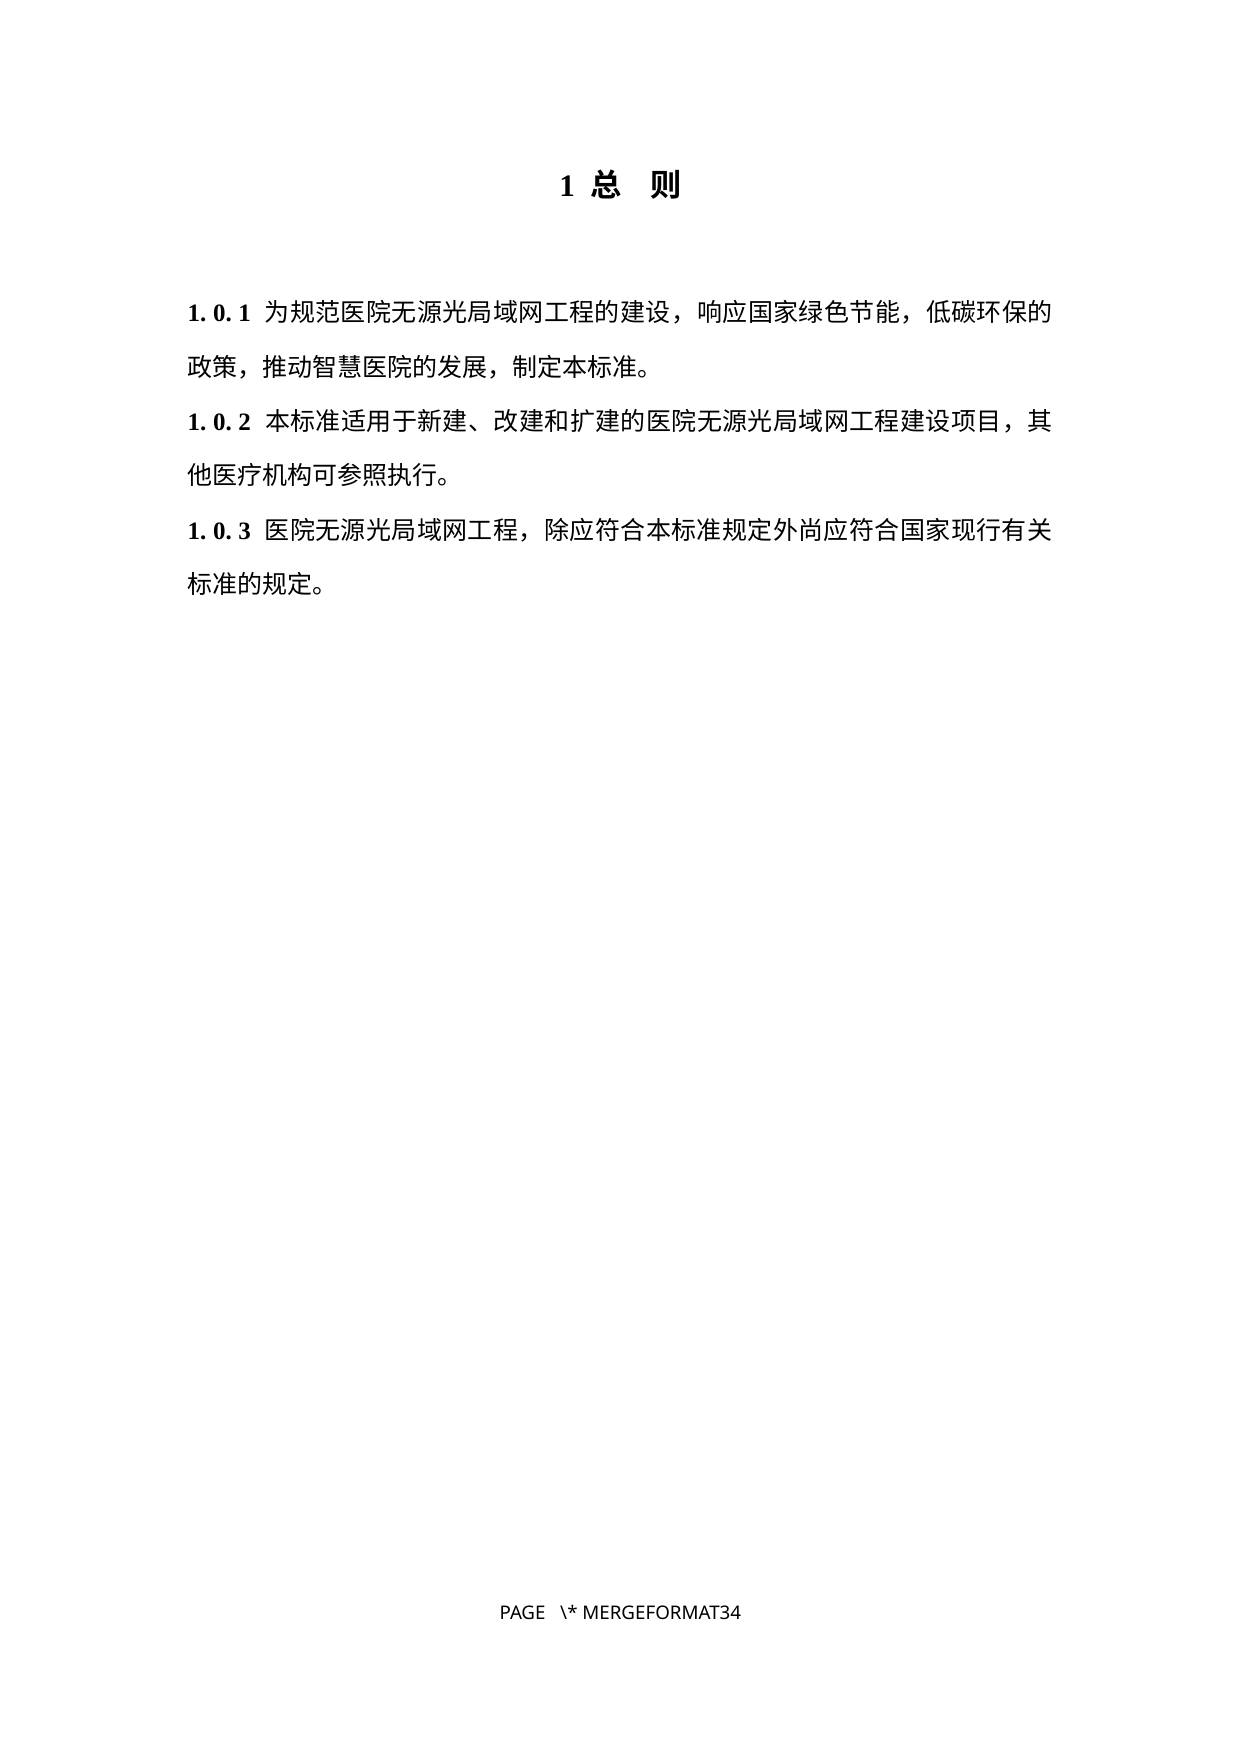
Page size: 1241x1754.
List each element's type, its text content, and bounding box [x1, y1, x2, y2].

text 1. 0. 1 为规范医院无源光局域网工程的建设，响应国家绿色节能，低碳环保的政策，推动智慧医院的发展，制定本标准。 [187, 293, 1053, 383]
text 1. 0. 3 医院无源光局域网工程，除应符合本标准规定外尚应符合国家现行有关标准的规定。 [187, 510, 1053, 601]
text 1. 0. 2 本标准适用于新建、改建和扩建的医院无源光局域网工程建设项目，其他医疗机构可参照执行。 [187, 401, 1053, 492]
text 1 总 则 [187, 160, 1053, 205]
